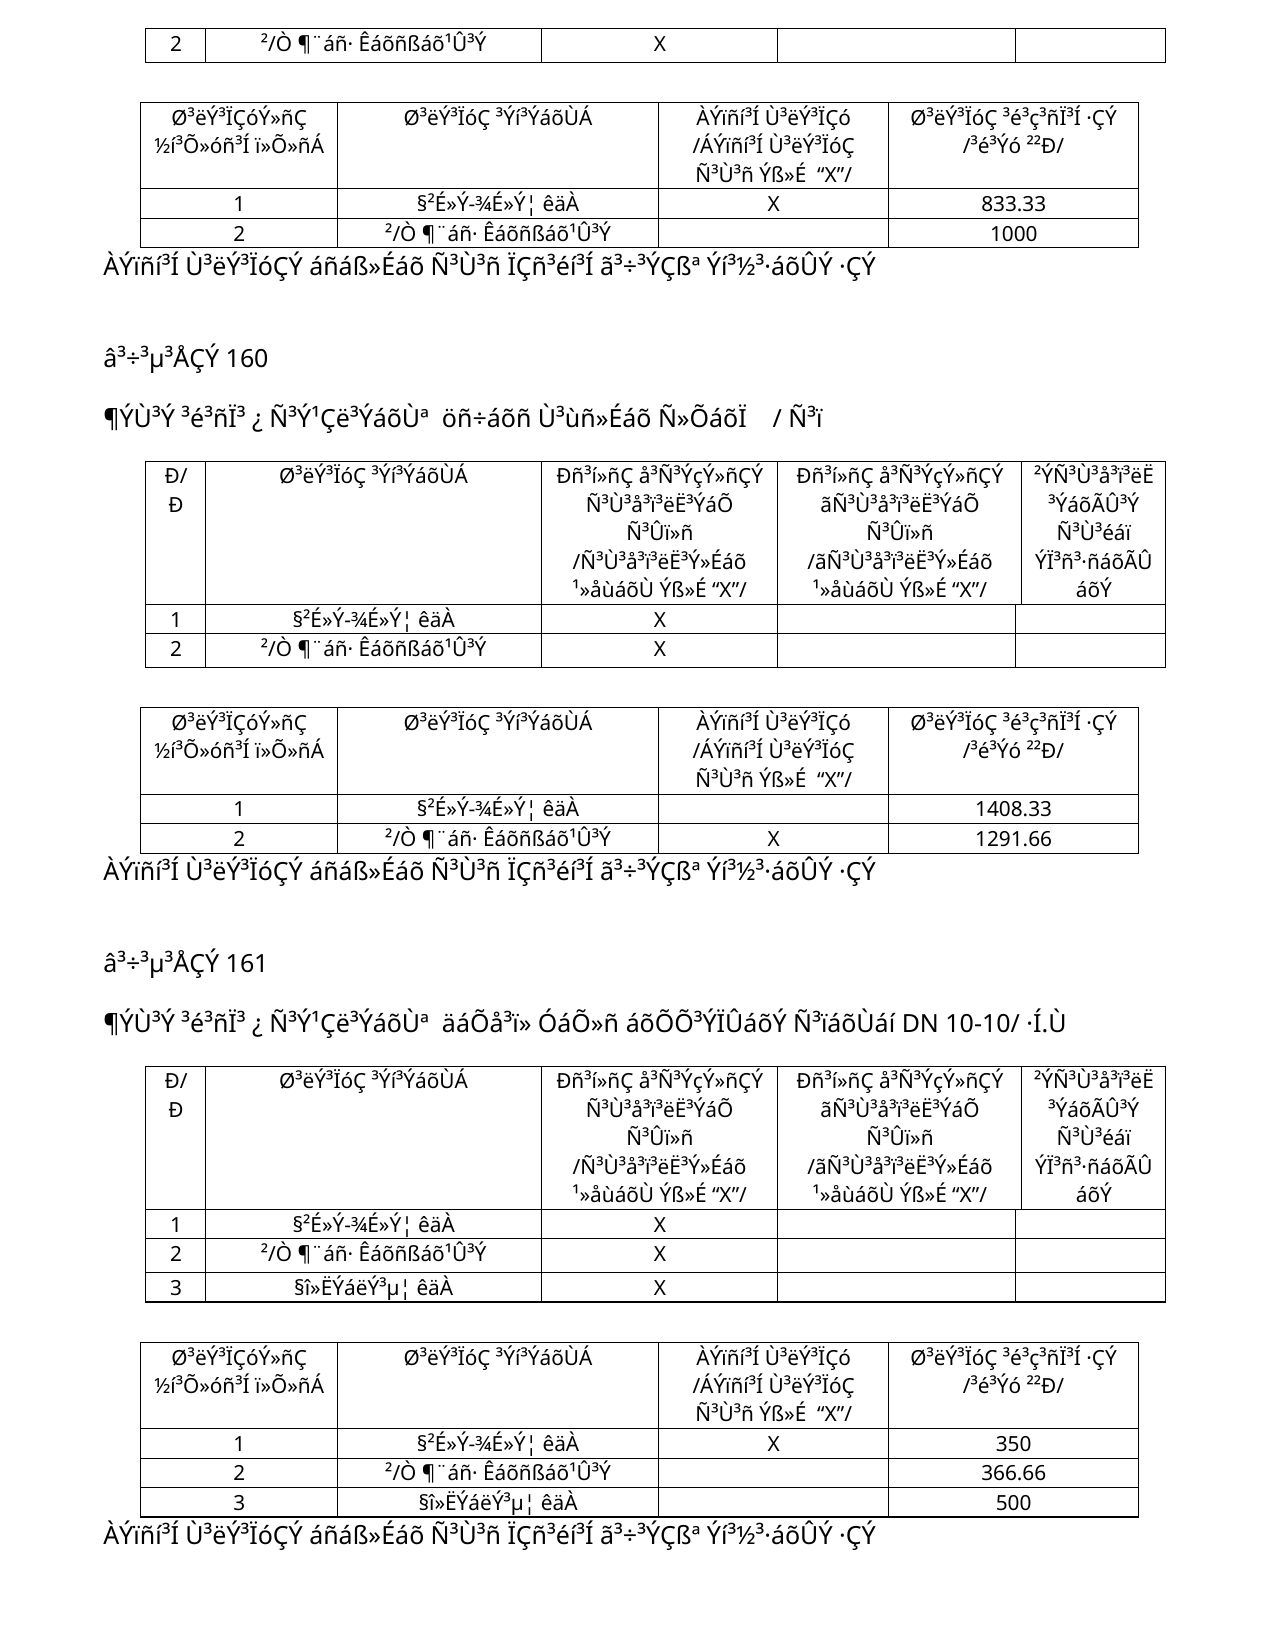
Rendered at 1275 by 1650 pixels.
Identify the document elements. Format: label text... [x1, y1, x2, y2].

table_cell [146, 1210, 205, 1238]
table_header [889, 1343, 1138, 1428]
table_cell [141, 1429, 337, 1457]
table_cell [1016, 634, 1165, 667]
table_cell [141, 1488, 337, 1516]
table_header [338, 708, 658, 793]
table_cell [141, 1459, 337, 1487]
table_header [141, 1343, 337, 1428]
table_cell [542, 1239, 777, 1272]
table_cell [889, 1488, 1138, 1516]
text â³÷³µ³ÅÇÝ 160 [103, 341, 1228, 374]
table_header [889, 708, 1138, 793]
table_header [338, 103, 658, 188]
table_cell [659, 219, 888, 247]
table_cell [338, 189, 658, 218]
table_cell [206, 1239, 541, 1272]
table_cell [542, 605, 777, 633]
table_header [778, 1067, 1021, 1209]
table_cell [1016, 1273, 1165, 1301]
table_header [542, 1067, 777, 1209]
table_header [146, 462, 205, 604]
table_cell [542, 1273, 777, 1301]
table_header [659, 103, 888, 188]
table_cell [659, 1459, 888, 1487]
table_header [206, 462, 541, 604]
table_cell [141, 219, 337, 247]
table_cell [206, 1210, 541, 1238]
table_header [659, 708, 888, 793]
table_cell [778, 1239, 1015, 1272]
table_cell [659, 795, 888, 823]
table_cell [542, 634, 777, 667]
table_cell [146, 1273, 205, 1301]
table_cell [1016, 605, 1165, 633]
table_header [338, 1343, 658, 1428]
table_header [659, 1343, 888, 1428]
text ¶ÝÙ³Ý ³é³ñÏ³ ¿ Ñ³Ý¹Çë³ÝáõÙª öñ÷áõñ Ù³ùñ»Éáõ Ñ»ÕáõÏ / Ñ³ï [103, 401, 1228, 434]
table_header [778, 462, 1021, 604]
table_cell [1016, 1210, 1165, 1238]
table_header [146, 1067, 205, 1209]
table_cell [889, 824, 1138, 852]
text ¶ÝÙ³Ý ³é³ñÏ³ ¿ Ñ³Ý¹Çë³ÝáõÙª äáÕå³ï» ÓáÕ»ñ áõÕÕ³ÝÏÛáõÝ Ñ³ïáõÙáí DN 10-10/ ·Í.Ù [103, 1006, 1228, 1040]
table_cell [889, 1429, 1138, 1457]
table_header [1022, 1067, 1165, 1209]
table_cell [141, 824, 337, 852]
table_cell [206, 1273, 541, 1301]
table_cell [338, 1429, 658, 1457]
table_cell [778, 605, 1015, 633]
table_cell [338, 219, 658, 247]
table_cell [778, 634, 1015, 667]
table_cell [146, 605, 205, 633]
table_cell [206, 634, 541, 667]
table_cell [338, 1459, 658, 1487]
text â³÷³µ³ÅÇÝ 161 [103, 946, 1228, 980]
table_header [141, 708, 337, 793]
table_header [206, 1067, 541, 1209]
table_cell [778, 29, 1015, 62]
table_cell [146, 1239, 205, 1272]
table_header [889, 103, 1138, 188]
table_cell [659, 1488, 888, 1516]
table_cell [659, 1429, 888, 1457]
text ÀÝïñí³Í Ù³ëÝ³ÏóÇÝ áñáß»Éáõ Ñ³Ù³ñ ÏÇñ³éí³Í ã³÷³ÝÇßª Ýí³½³·áõÛÝ ·ÇÝ [103, 1517, 1228, 1552]
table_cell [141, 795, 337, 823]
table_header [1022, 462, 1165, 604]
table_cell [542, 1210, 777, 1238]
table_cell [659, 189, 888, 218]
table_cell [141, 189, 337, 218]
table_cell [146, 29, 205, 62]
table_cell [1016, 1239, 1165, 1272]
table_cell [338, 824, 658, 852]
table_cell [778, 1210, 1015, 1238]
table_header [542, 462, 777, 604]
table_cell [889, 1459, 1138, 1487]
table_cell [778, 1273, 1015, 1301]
text ÀÝïñí³Í Ù³ëÝ³ÏóÇÝ áñáß»Éáõ Ñ³Ù³ñ ÏÇñ³éí³Í ã³÷³ÝÇßª Ýí³½³·áõÛÝ ·ÇÝ [103, 853, 1228, 887]
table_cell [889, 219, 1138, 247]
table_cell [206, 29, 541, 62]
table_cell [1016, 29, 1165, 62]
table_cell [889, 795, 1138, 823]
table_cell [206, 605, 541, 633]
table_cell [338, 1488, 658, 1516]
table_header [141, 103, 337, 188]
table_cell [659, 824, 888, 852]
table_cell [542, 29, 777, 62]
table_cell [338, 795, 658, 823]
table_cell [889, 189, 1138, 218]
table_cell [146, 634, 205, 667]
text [103, 248, 1228, 282]
